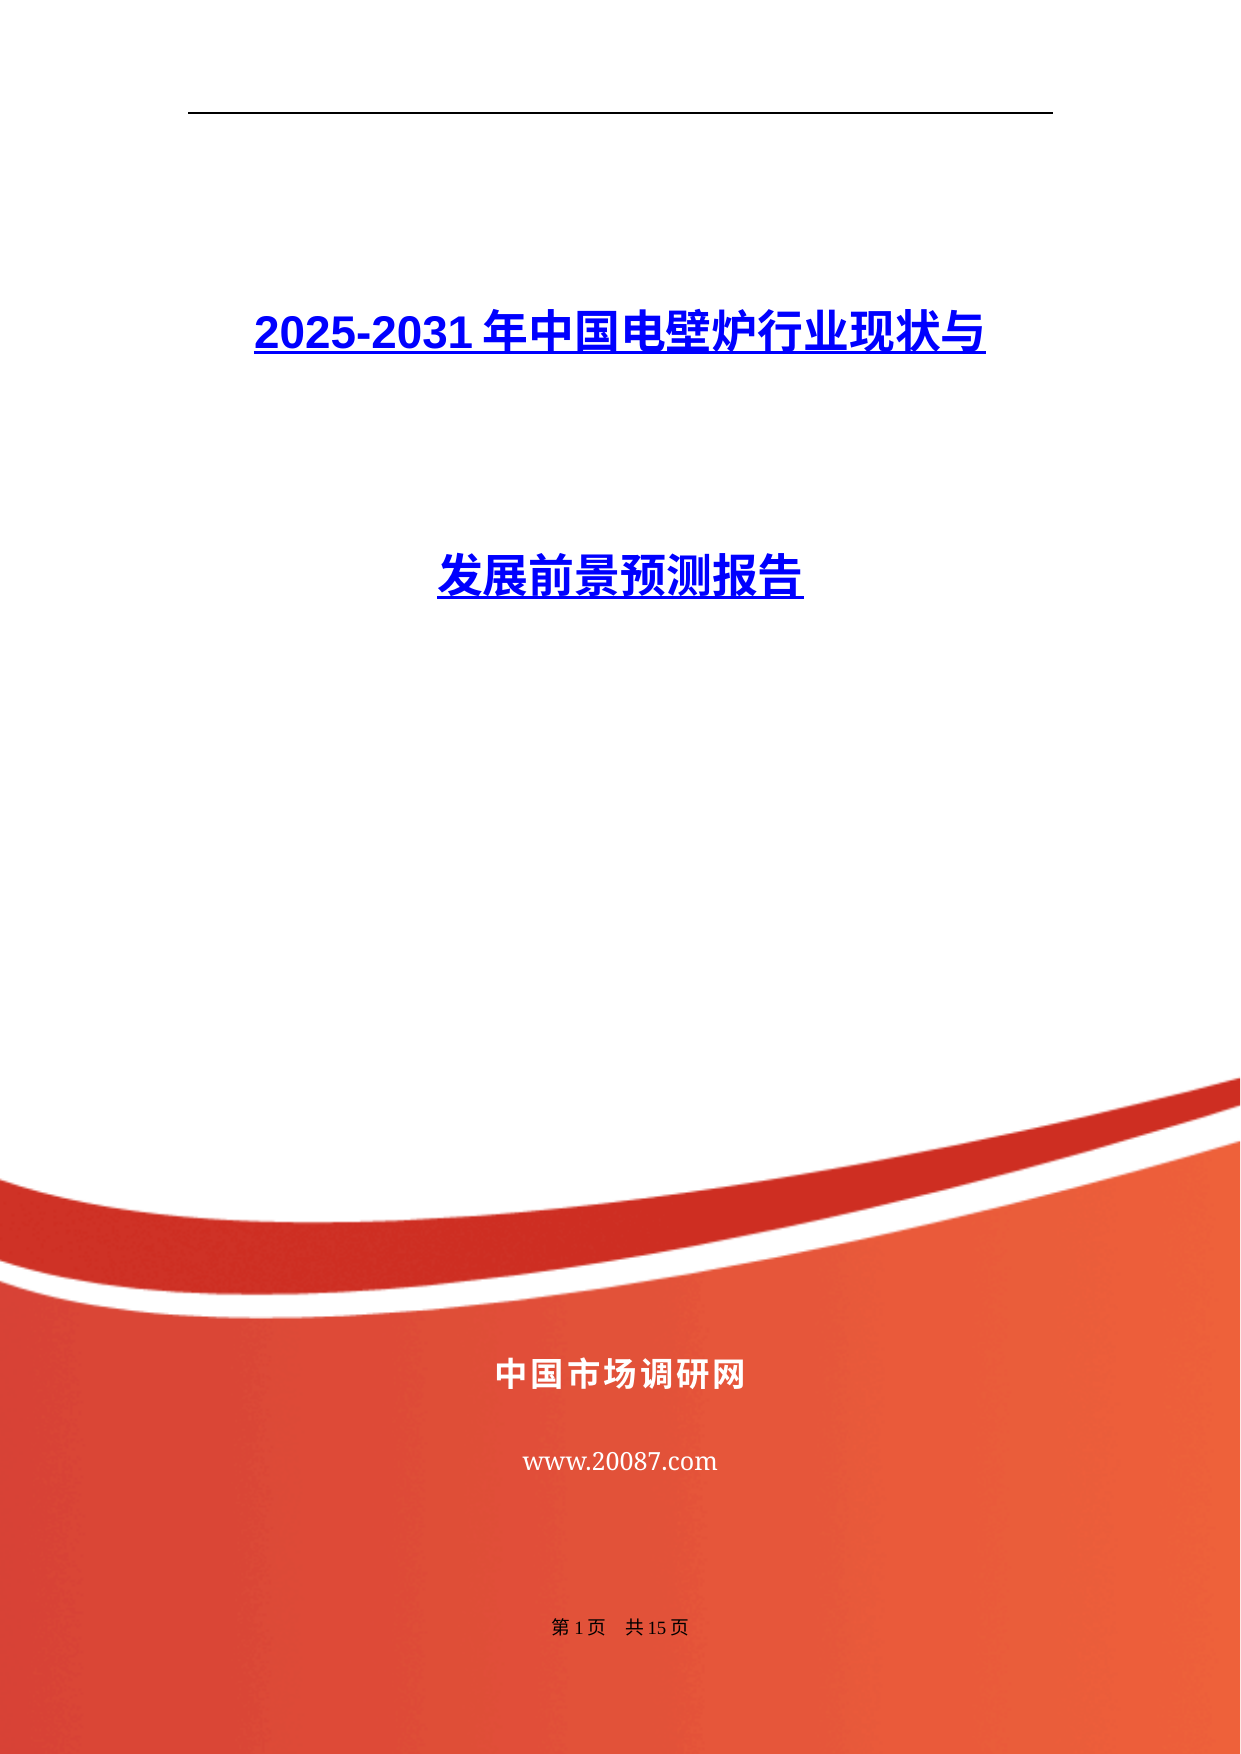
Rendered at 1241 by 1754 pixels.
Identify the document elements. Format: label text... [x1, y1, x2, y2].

subtitle 中国市场调研网 [187, 1339, 1053, 1404]
table_header 2025-2031年中国电壁炉行业现状与发展前景预测报告 [188, 207, 1053, 773]
text www.20087.com [187, 1428, 1053, 1493]
picture [0, 1006, 1241, 1754]
